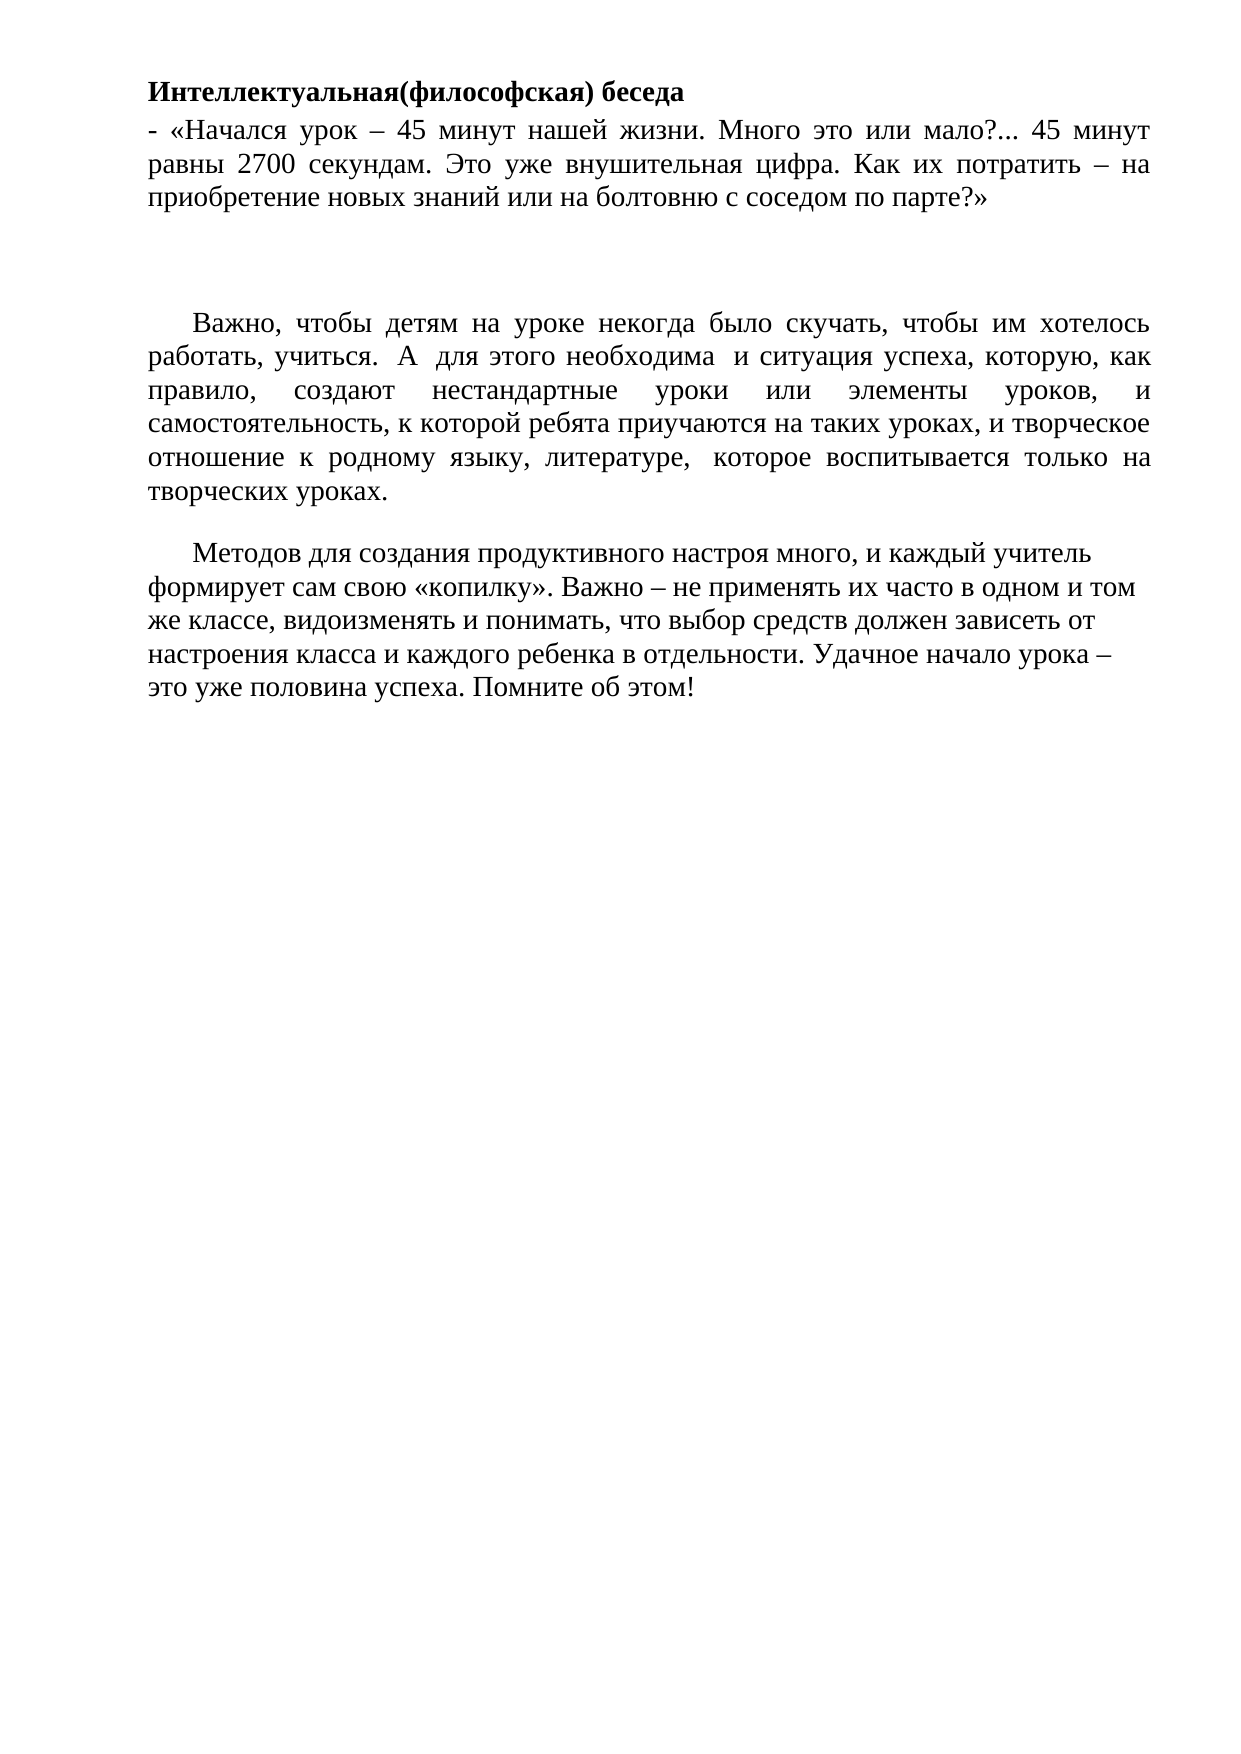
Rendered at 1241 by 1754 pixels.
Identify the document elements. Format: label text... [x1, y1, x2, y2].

text Методов для создания продуктивного настроя много, и каждый учитель формирует сам свою «копилку». Важно – не применять их часто в одном и том же классе, видоизменять и понимать, что выбор средств должен зависеть от настроения класса и каждого ребенка в отдельности. Удачное начало урока – это уже половина успеха. Помните об этом! [148, 535, 1152, 703]
list Интеллектуальная(философская) беседа [148, 74, 1152, 107]
text Важно, чтобы детям на уроке некогда было скучать, чтобы им хотелось работать, учиться. А для этого необходима и ситуация успеха, которую, как правило, создают нестандартные уроки или элементы уроков, и самостоятельность, к которой ребята приучаются на таких уроках, и творческое отношение к родному языку, литературе, которое воспитывается только на творческих уроках. [148, 305, 1152, 506]
list - «Начался урок – 45 минут нашей жизни. Много это или мало?... 45 минут равны 2700 секундам. Это уже внушительная цифра. Как их потратить – на приобретение новых знаний или на болтовню с соседом по парте?» [148, 112, 1152, 213]
